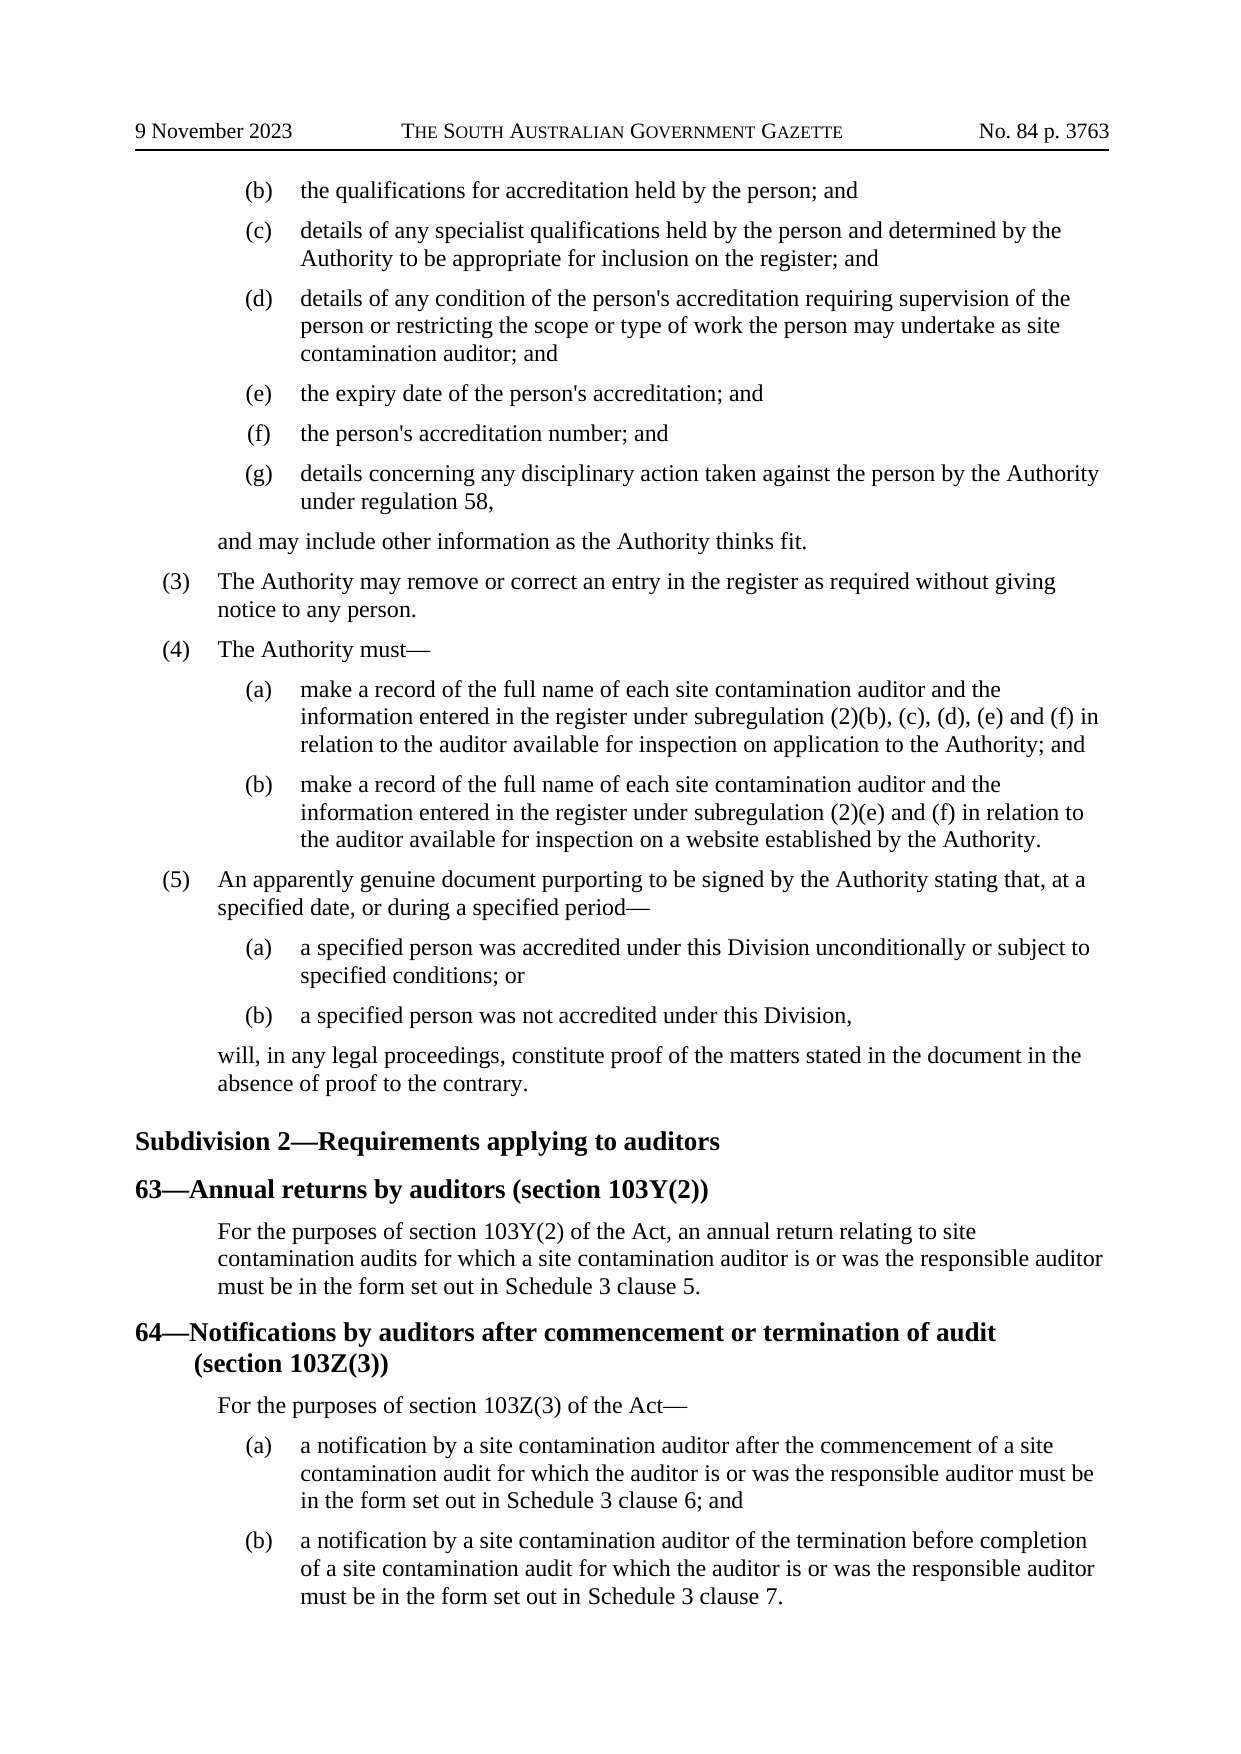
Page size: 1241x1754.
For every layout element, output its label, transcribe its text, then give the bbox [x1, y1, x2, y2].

text (b) make a record of the full name of each site contamination auditor and the information entered in the register under subregulation (2)(e) and (f) in relation to the auditor available for inspection on a website established by the Authority. [217, 770, 1109, 853]
text (4) The Authority must— [135, 635, 1109, 662]
text and may include other information as the Authority thinks fit. [217, 527, 1109, 554]
text (a) a notification by a site contamination auditor after the commencement of a site contamination audit for which the auditor is or was the responsible auditor must be in the form set out in Schedule 3 clause 6; and [217, 1431, 1109, 1514]
text will, in any legal proceedings, constitute proof of the matters stated in the document in the absence of proof to the contrary. [217, 1041, 1109, 1096]
text For the purposes of section 103Y(2) of the Act, an annual return relating to site contamination audits for which a site contamination auditor is or was the responsible auditor must be in the form set out in Schedule 3 clause 5. [217, 1217, 1109, 1299]
text (b) a notification by a site contamination auditor of the termination before completion of a site contamination audit for which the auditor is or was the responsible auditor must be in the form set out in Schedule 3 clause 7. [217, 1526, 1109, 1609]
text (c) details of any specialist qualifications held by the person and determined by the Authority to be appropriate for inclusion on the register; and [217, 216, 1109, 271]
text (a) a specified person was accredited under this Division unconditionally or subject to specified conditions; or [217, 933, 1109, 988]
text (d) details of any condition of the person's accreditation requiring supervision of the person or restricting the scope or type of work the person may undertake as site contamination auditor; and [217, 284, 1109, 366]
text 64—Notifications by auditors after commencement or termination of audit (section 103Z(3)) [135, 1316, 1109, 1378]
text 63—Annual returns by auditors (section 103Y(2)) [135, 1173, 1109, 1204]
text (e) the expiry date of the person's accreditation; and [217, 379, 1109, 407]
text (g) details concerning any disciplinary action taken against the person by the Authority under regulation 58, [217, 459, 1109, 514]
text (3) The Authority may remove or correct an entry in the register as required without giving notice to any person. [135, 567, 1109, 622]
text (b) a specified person was not accredited under this Division, [217, 1001, 1109, 1028]
text Subdivision 2—Requirements applying to auditors [135, 1125, 1109, 1156]
text For the purposes of section 103Z(3) of the Act— [217, 1391, 1109, 1419]
text (5) An apparently genuine document purporting to be signed by the Authority stating that, at a specified date, or during a specified period— [135, 865, 1109, 921]
text (f) the person's accreditation number; and [217, 419, 1109, 447]
text (b) the qualifications for accreditation held by the person; and [217, 176, 1109, 203]
text (a) make a record of the full name of each site contamination auditor and the information entered in the register under subregulation (2)(b), (c), (d), (e) and (f) in relation to the auditor available for inspection on application to the Authority; and [217, 675, 1109, 758]
